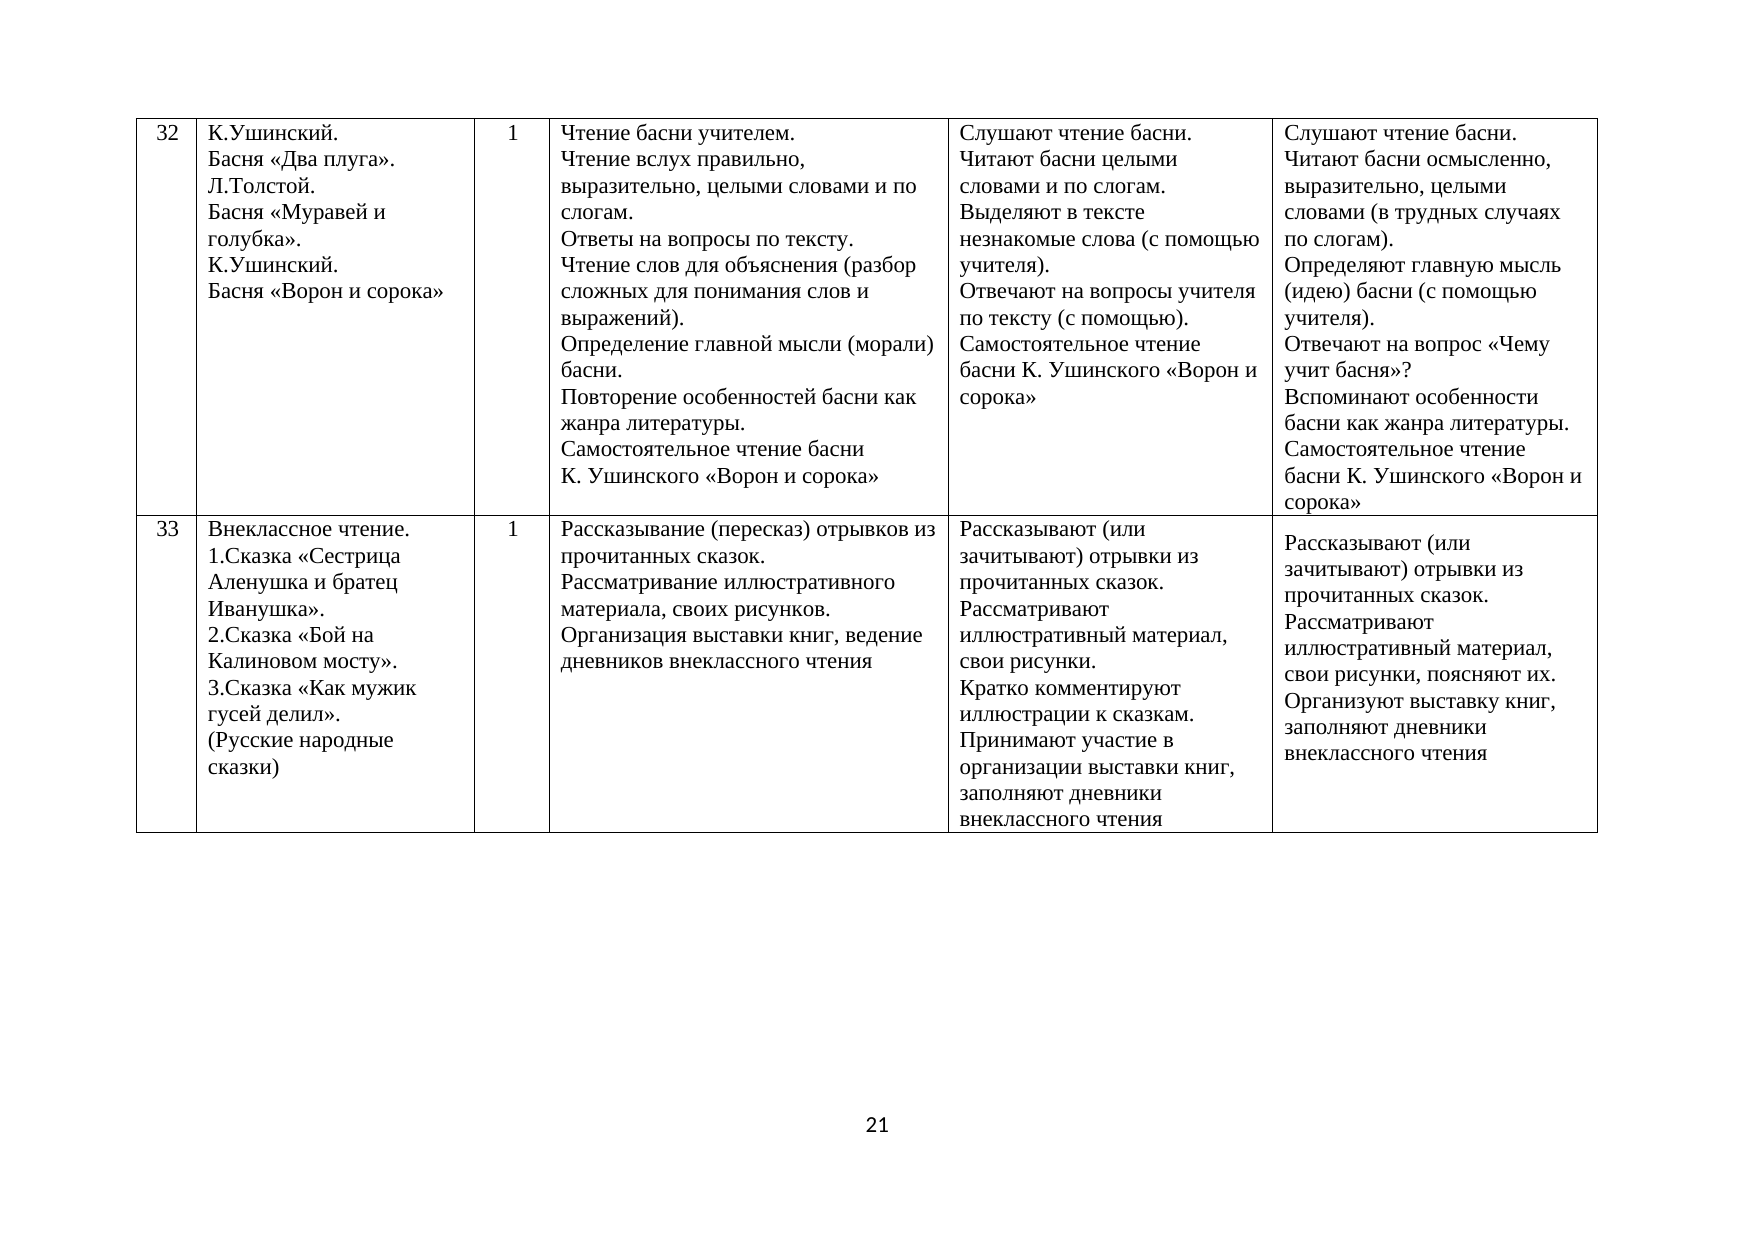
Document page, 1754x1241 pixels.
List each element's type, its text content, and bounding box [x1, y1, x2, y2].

table_header К.Ушинский. Басня «Два плуга». Л.Толстой. Басня «Муравей и голубка». К.Ушинский. Басня «Ворон и сорока» [197, 119, 474, 514]
table_cell 33 [137, 516, 196, 832]
table_cell Внеклассное чтение. 1.Сказка «Сестрица Аленушка и братец Иванушка». 2.Сказка «Бой на Калиновом мосту». 3.Сказка «Как мужик гусей делил». (Русские народные сказки) [197, 516, 474, 832]
table_cell Рассказывают (или зачитывают) отрывки из прочитанных сказок. Рассматривают иллюстративный материал, свои рисунки, поясняют их. Организуют выставку книг, заполняют дневники внеклассного чтения [1273, 516, 1597, 832]
table_cell 1 [475, 516, 549, 832]
table_header Слушают чтение басни. Читают басни осмысленно, выразительно, целыми словами (в трудных случаях по слогам). Определяют главную мысль (идею) басни (с помощью учителя). Отвечают на вопрос «Чему учит басня»? Вспоминают особенности басни как жанра литературы. Самостоятельное чтение басни К. Ушинского «Ворон и сорока» [1273, 119, 1597, 514]
table_cell Рассказывают (или зачитывают) отрывки из прочитанных сказок. Рассматривают иллюстративный материал, свои рисунки. Кратко комментируют иллюстрации к сказкам. Принимают участие в организации выставки книг, заполняют дневники внеклассного чтения [949, 516, 1272, 832]
table_cell Рассказывание (пересказ) отрывков из прочитанных сказок. Рассматривание иллюстративного материала, своих рисунков. Организация выставки книг, ведение дневников внеклассного чтения [550, 516, 948, 832]
table_header 32 [137, 119, 196, 514]
table_header Слушают чтение басни. Читают басни целыми словами и по слогам. Выделяют в тексте незнакомые слова (с помощью учителя). Отвечают на вопросы учителя по тексту (с помощью). Самостоятельное чтение басни К. Ушинского «Ворон и сорока» [949, 119, 1272, 514]
table_header 1 [475, 119, 549, 514]
table_header Чтение басни учителем. Чтение вслух правильно, выразительно, целыми словами и по слогам. Ответы на вопросы по тексту. Чтение слов для объяснения (разбор сложных для понимания слов и выражений). Определение главной мысли (морали) басни. Повторение особенностей басни как жанра литературы. Самостоятельное чтение басни К. Ушинского «Ворон и сорока» [550, 119, 948, 514]
